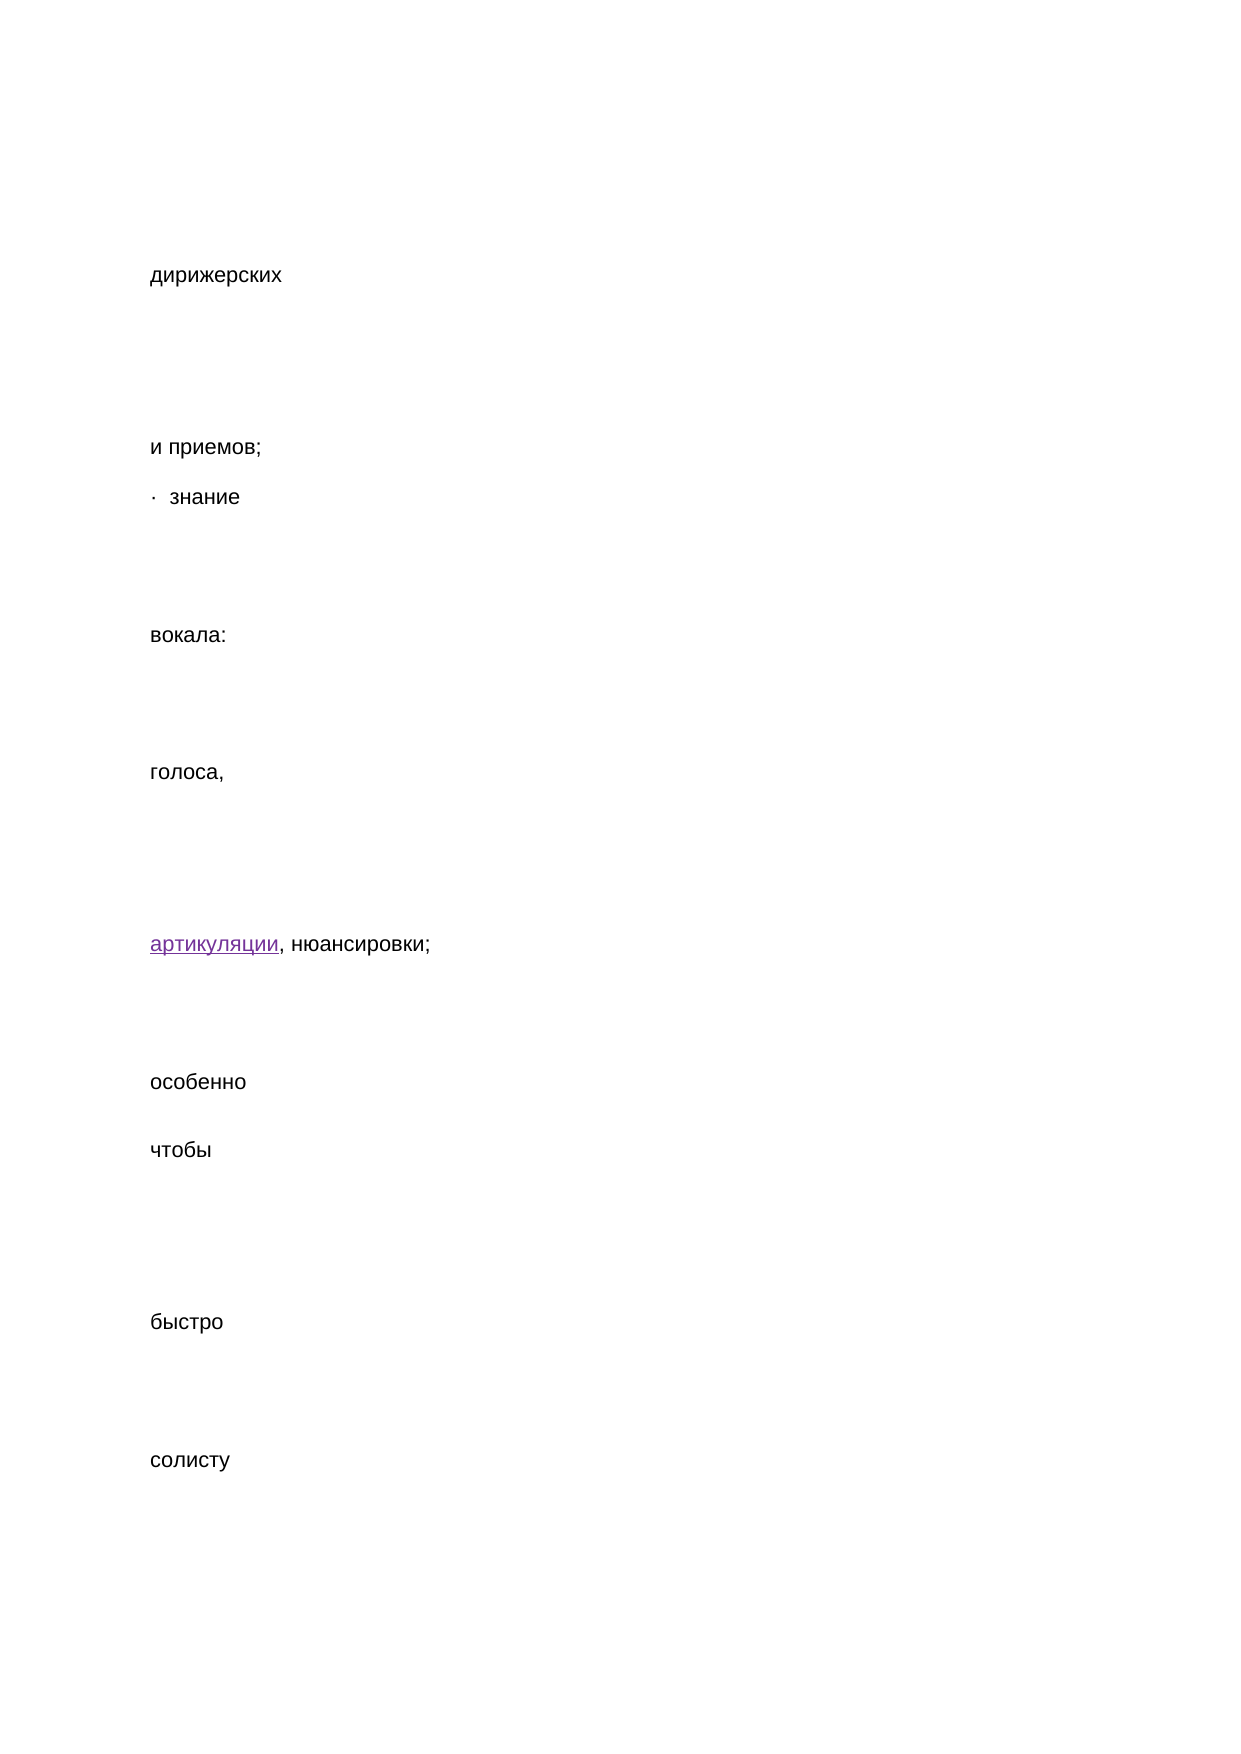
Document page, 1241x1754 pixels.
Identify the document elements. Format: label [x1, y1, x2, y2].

text [150, 475, 1090, 1575]
text [150, 150, 1090, 459]
